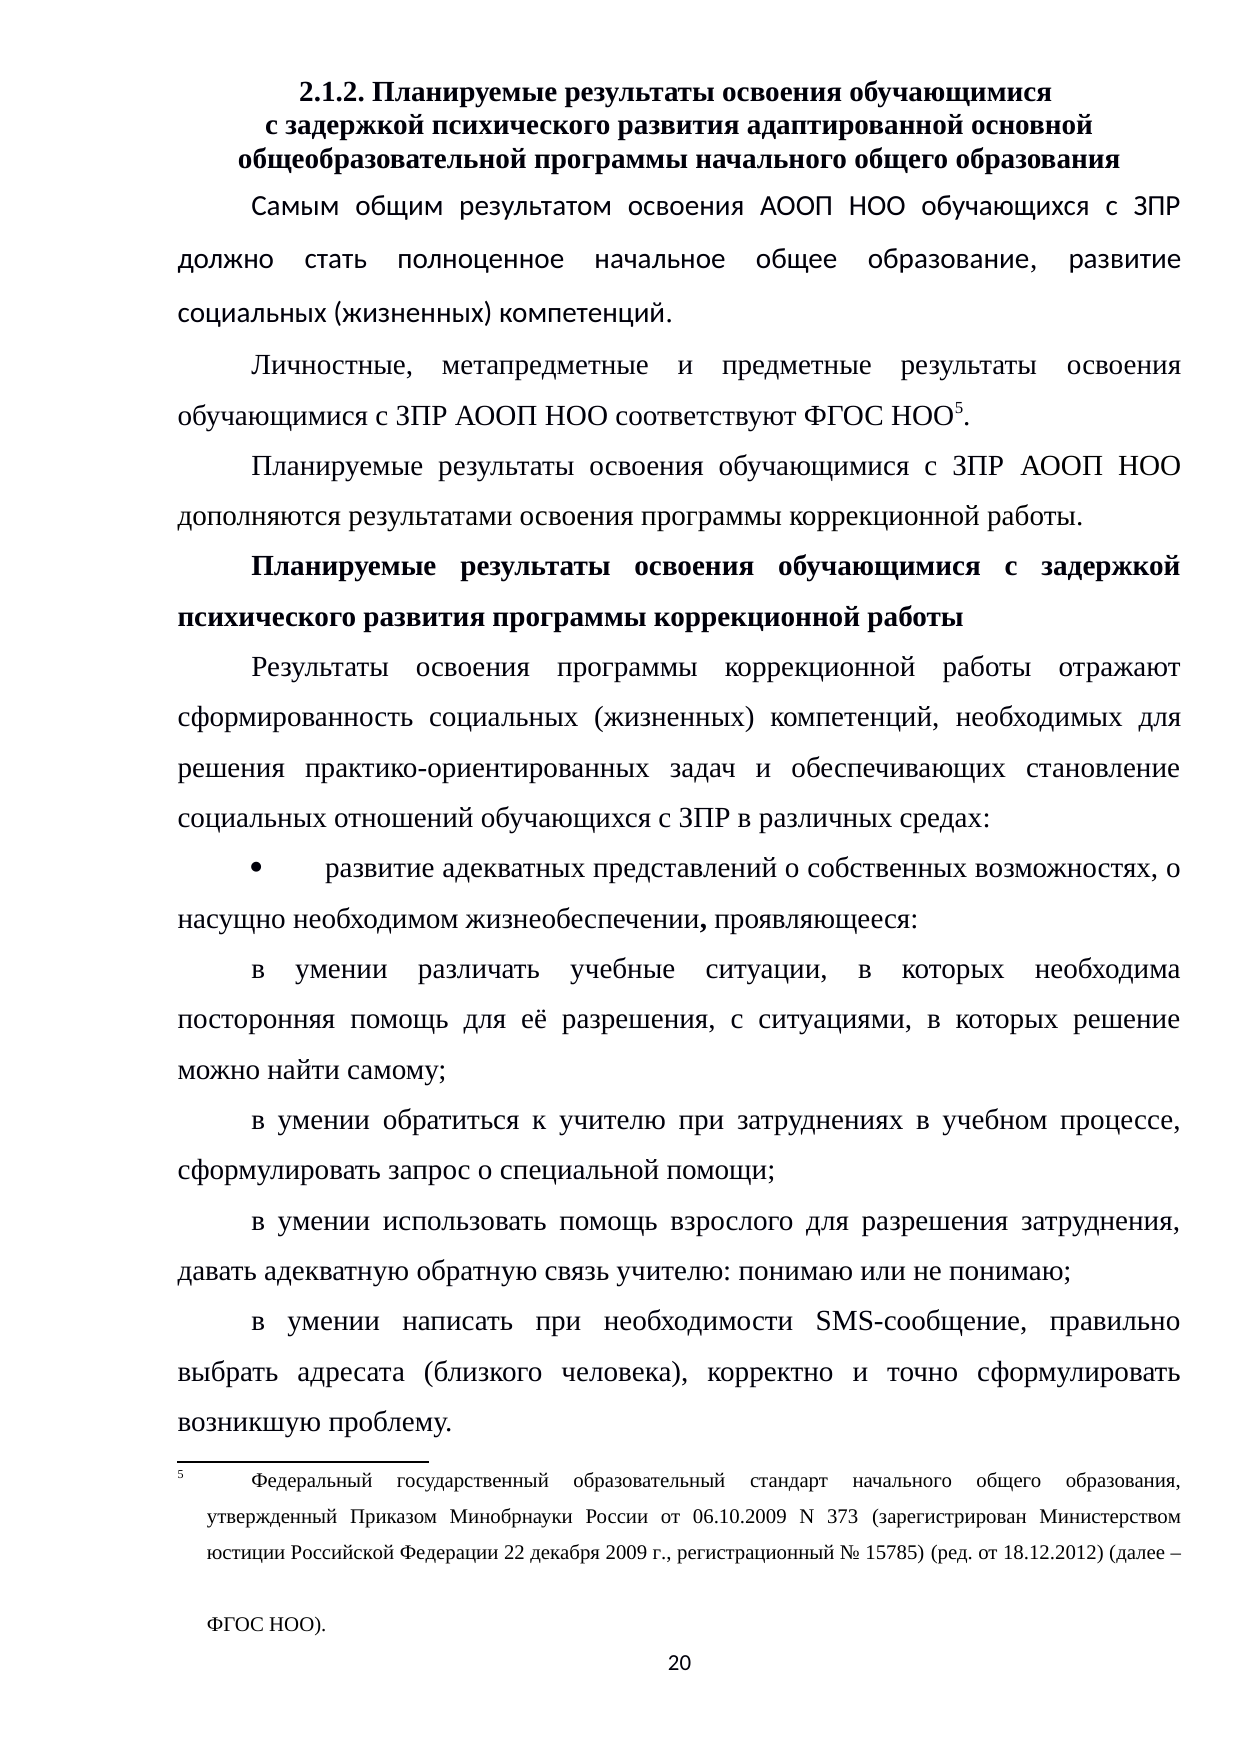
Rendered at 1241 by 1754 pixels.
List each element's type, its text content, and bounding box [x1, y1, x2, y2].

text 2.1.2. Планируемые результаты освоения обучающимися с задержкой психического развития адаптированной основной общеобразовательной программы начального общего образования [177, 74, 1181, 174]
text в умении обратиться к учителю при затруднениях в учебном процессе, сформулировать запрос о специальной помощи; [177, 1102, 1181, 1186]
text в умении использовать помощь взрослого для разрешения затруднения, давать адекватную обратную связь учителю: понимаю или не понимаю; [177, 1203, 1181, 1287]
text Результаты освоения программы коррекционной работы отражают сформированность социальных (жизненных) компетенций, необходимых для решения практико-ориентированных задач и обеспечивающих становление социальных отношений обучающихся с ЗПР в различных средах: [177, 649, 1181, 834]
list развитие адекватных представлений о собственных возможностях, о насущно необходимом жизнеобеспечении, проявляющееся: [177, 850, 1181, 934]
text в умении различать учебные ситуации, в которых необходима посторонняя помощь для её разрешения, с ситуациями, в которых решение можно найти самому; [177, 951, 1181, 1085]
text в умении написать при необходимости SMS-сообщение, правильно выбрать адресата (близкого человека), корректно и точно сформулировать возникшую проблему. [177, 1303, 1181, 1437]
text Личностные, метапредметные и предметные результаты освоения обучающимися с ЗПР АООП НОО соответствуют ФГОС НОО. [177, 347, 1181, 431]
text Самым общим результатом освоения АООП НОО обучающихся с ЗПР должно стать полноценное начальное общее образование, развитие социальных (жизненных) компетенций. [177, 187, 1181, 329]
text Планируемые результаты освоения обучающимися с задержкой психического развития программы коррекционной работы [177, 548, 1181, 632]
text Планируемые результаты освоения обучающимися с ЗПР АООП НОО дополняются результатами освоения программы коррекционной работы. [177, 448, 1181, 532]
